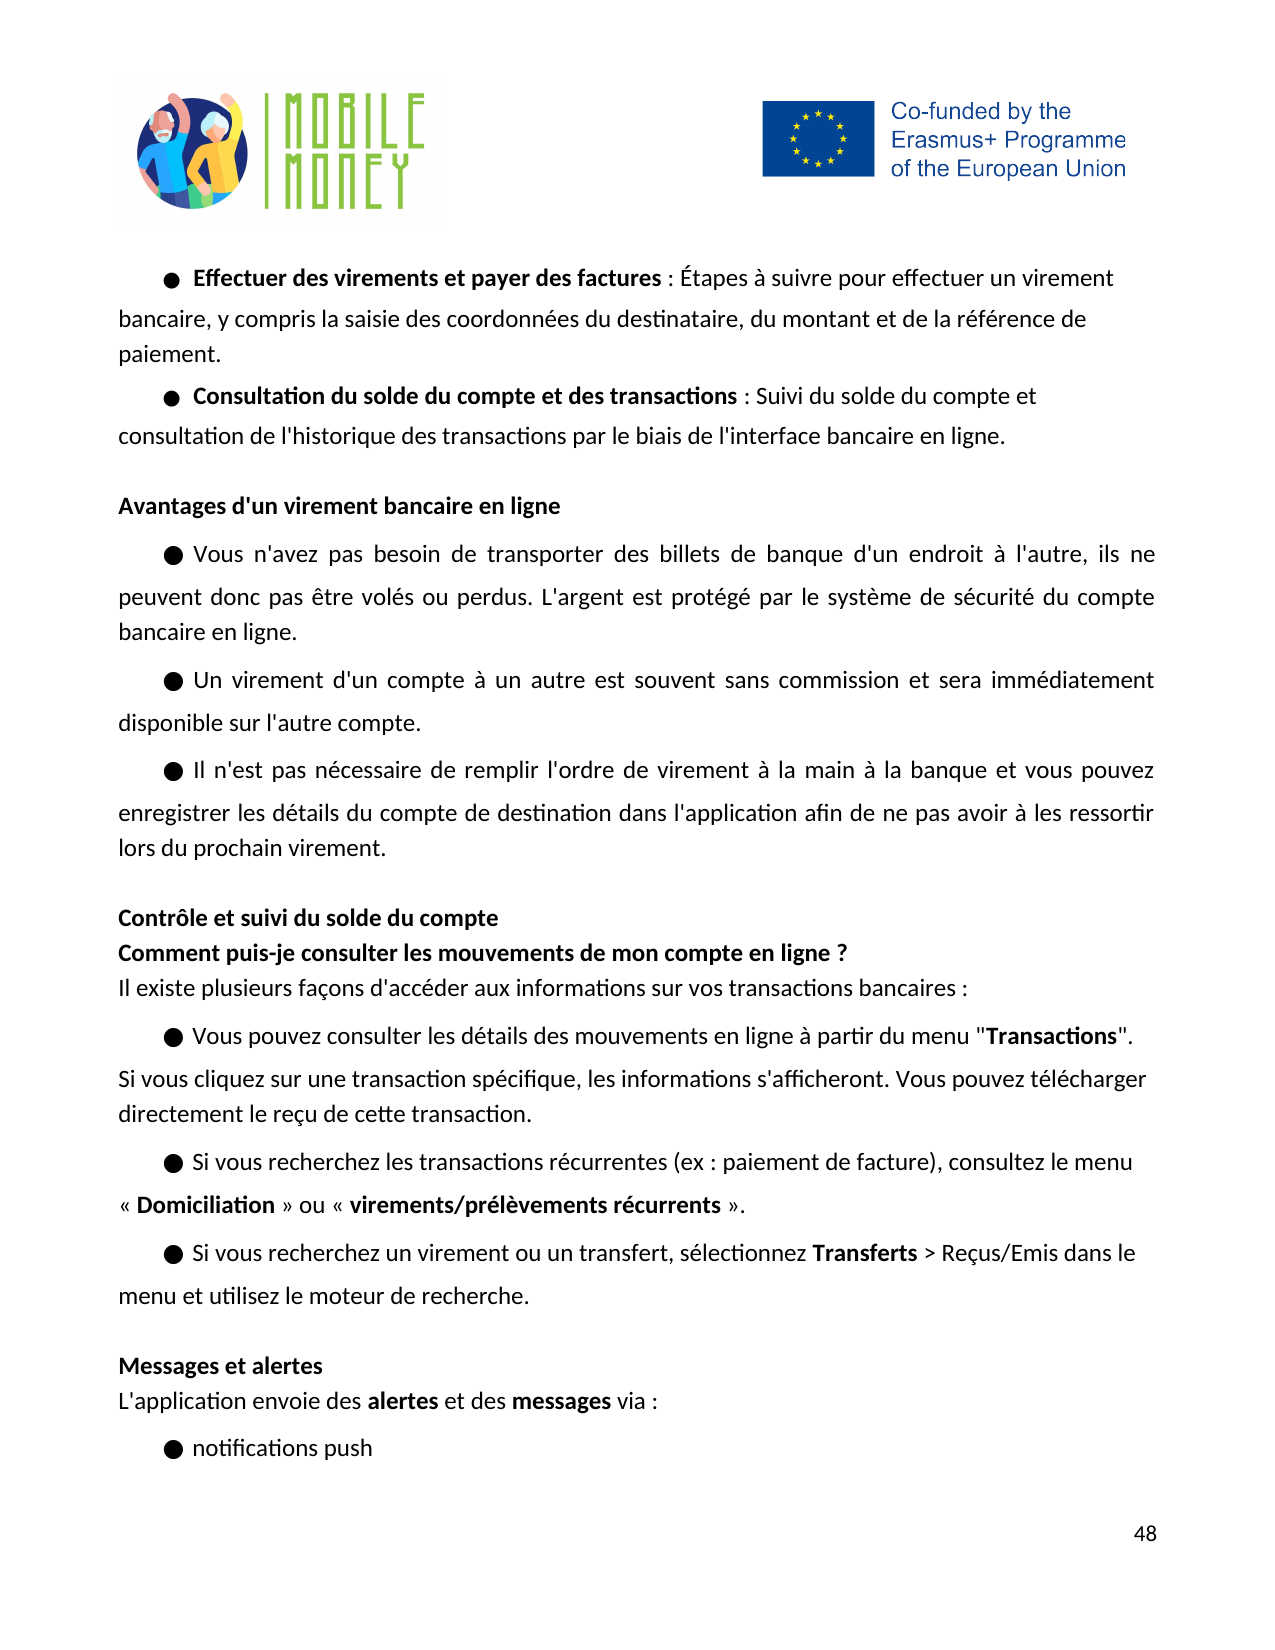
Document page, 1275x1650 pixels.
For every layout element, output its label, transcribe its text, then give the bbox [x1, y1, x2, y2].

list Vous n'avez pas besoin de transporter des billets de banque d'un endroit à l'autre, ils ne peuvent donc pas être volés ou perdus. L'argent est protégé par le système de sécurité du compte bancaire en ligne. [118, 525, 1157, 647]
text L'application envoie des alertes et des messages via : [118, 1385, 1157, 1415]
list Si vous recherchez les transactions récurrentes (ex : paiement de facture), consultez le menu « Domiciliation » ou « virements/prélèvements récurrents ». [118, 1133, 1157, 1219]
text Messages et alertes [118, 1350, 1157, 1380]
text Comment puis-je consulter les mouvements de mon compte en ligne ? [118, 938, 1157, 968]
picture [118, 75, 443, 228]
picture [762, 101, 1125, 181]
list Consultation du solde du compte et des transactions : Suivi du solde du compte et consultation de l'historique des transactions par le biais de l'interface bancaire en ligne. [118, 373, 1157, 451]
text Contrôle et suivi du solde du compte [118, 903, 1157, 933]
list Il n'est pas nécessaire de remplir l'ordre de virement à la main à la banque et vous pouvez enregistrer les détails du compte de destination dans l'application afin de ne pas avoir à les ressortir lors du prochain virement. [118, 742, 1157, 863]
list Si vous recherchez un virement ou un transfert, sélectionnez Transferts > Reçus/Emis dans le menu et utilisez le moteur de recherche. [118, 1224, 1157, 1310]
list Effectuer des virements et payer des factures : Étapes à suivre pour effectuer un virement bancaire, y compris la saisie des coordonnées du destinataire, du montant et de la référence de paiement. [118, 256, 1157, 369]
text Avantages d'un virement bancaire en ligne [118, 490, 1157, 521]
list Un virement d'un compte à un autre est souvent sans commission et sera immédiatement disponible sur l'autre compte. [118, 651, 1157, 737]
list Vous pouvez consulter les détails des mouvements en ligne à partir du menu "Transactions". Si vous cliquez sur une transaction spécifique, les informations s'afficheront. Vous pouvez télécharger directement le reçu de cette transaction. [118, 1008, 1157, 1129]
text Il existe plusieurs façons d'accéder aux informations sur vos transactions bancaires : [118, 973, 1157, 1003]
list notifications push [118, 1420, 1157, 1471]
